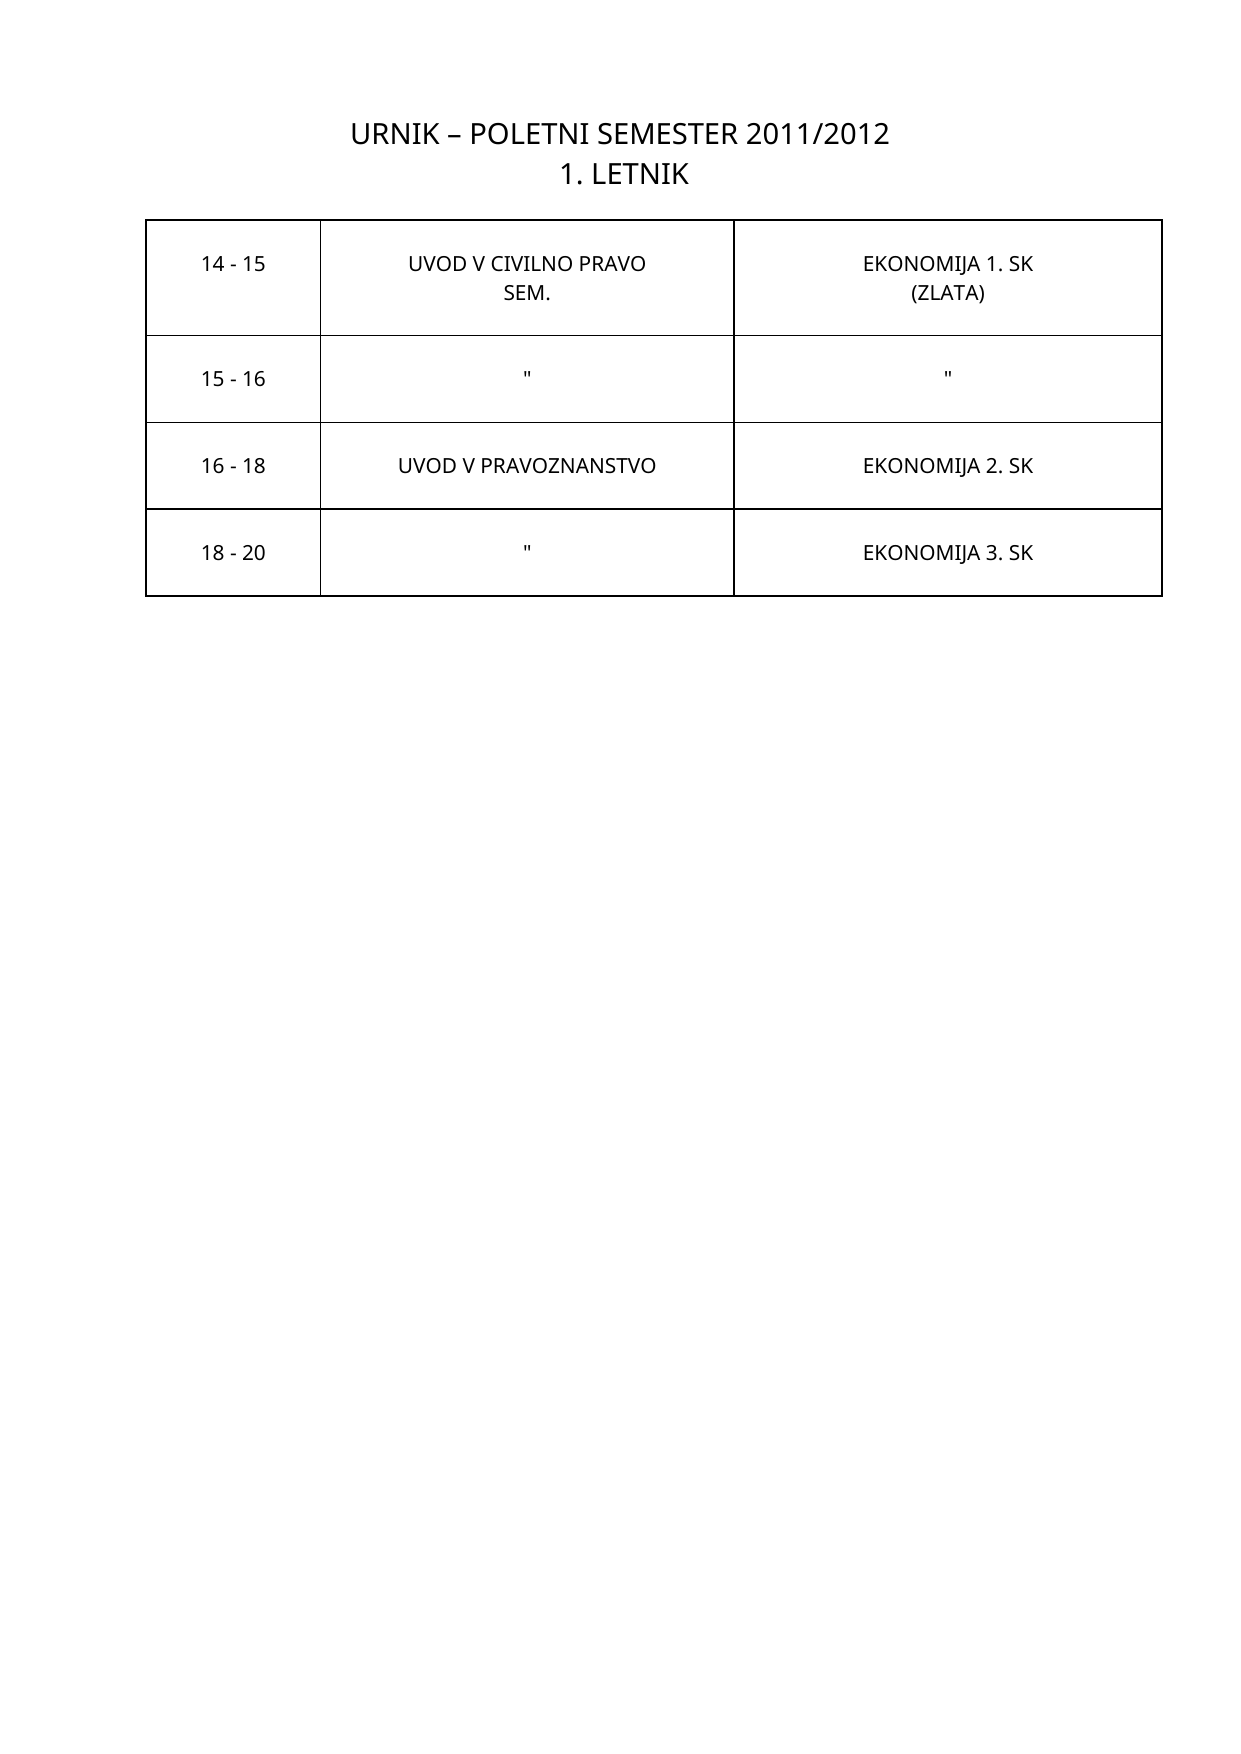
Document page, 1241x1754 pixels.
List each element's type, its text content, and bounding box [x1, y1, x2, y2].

table_cell EKONOMIJA 1. SK (ZLATA) [735, 221, 1161, 334]
table_cell " [735, 336, 1161, 421]
table_cell EKONOMIJA 2. SK [735, 423, 1161, 508]
table_cell 15 - 16 [147, 336, 320, 421]
table_cell EKONOMIJA 3. SK [735, 510, 1161, 595]
table_cell " [321, 510, 733, 595]
table_cell 18 - 20 [147, 510, 320, 595]
table_cell " [321, 336, 733, 421]
table_cell UVOD V CIVILNO PRAVO SEM. [321, 221, 733, 334]
table_cell 14 - 15 [147, 221, 320, 334]
table_cell 16 - 18 [147, 423, 320, 508]
table_cell UVOD V PRAVOZNANSTVO [321, 423, 733, 508]
